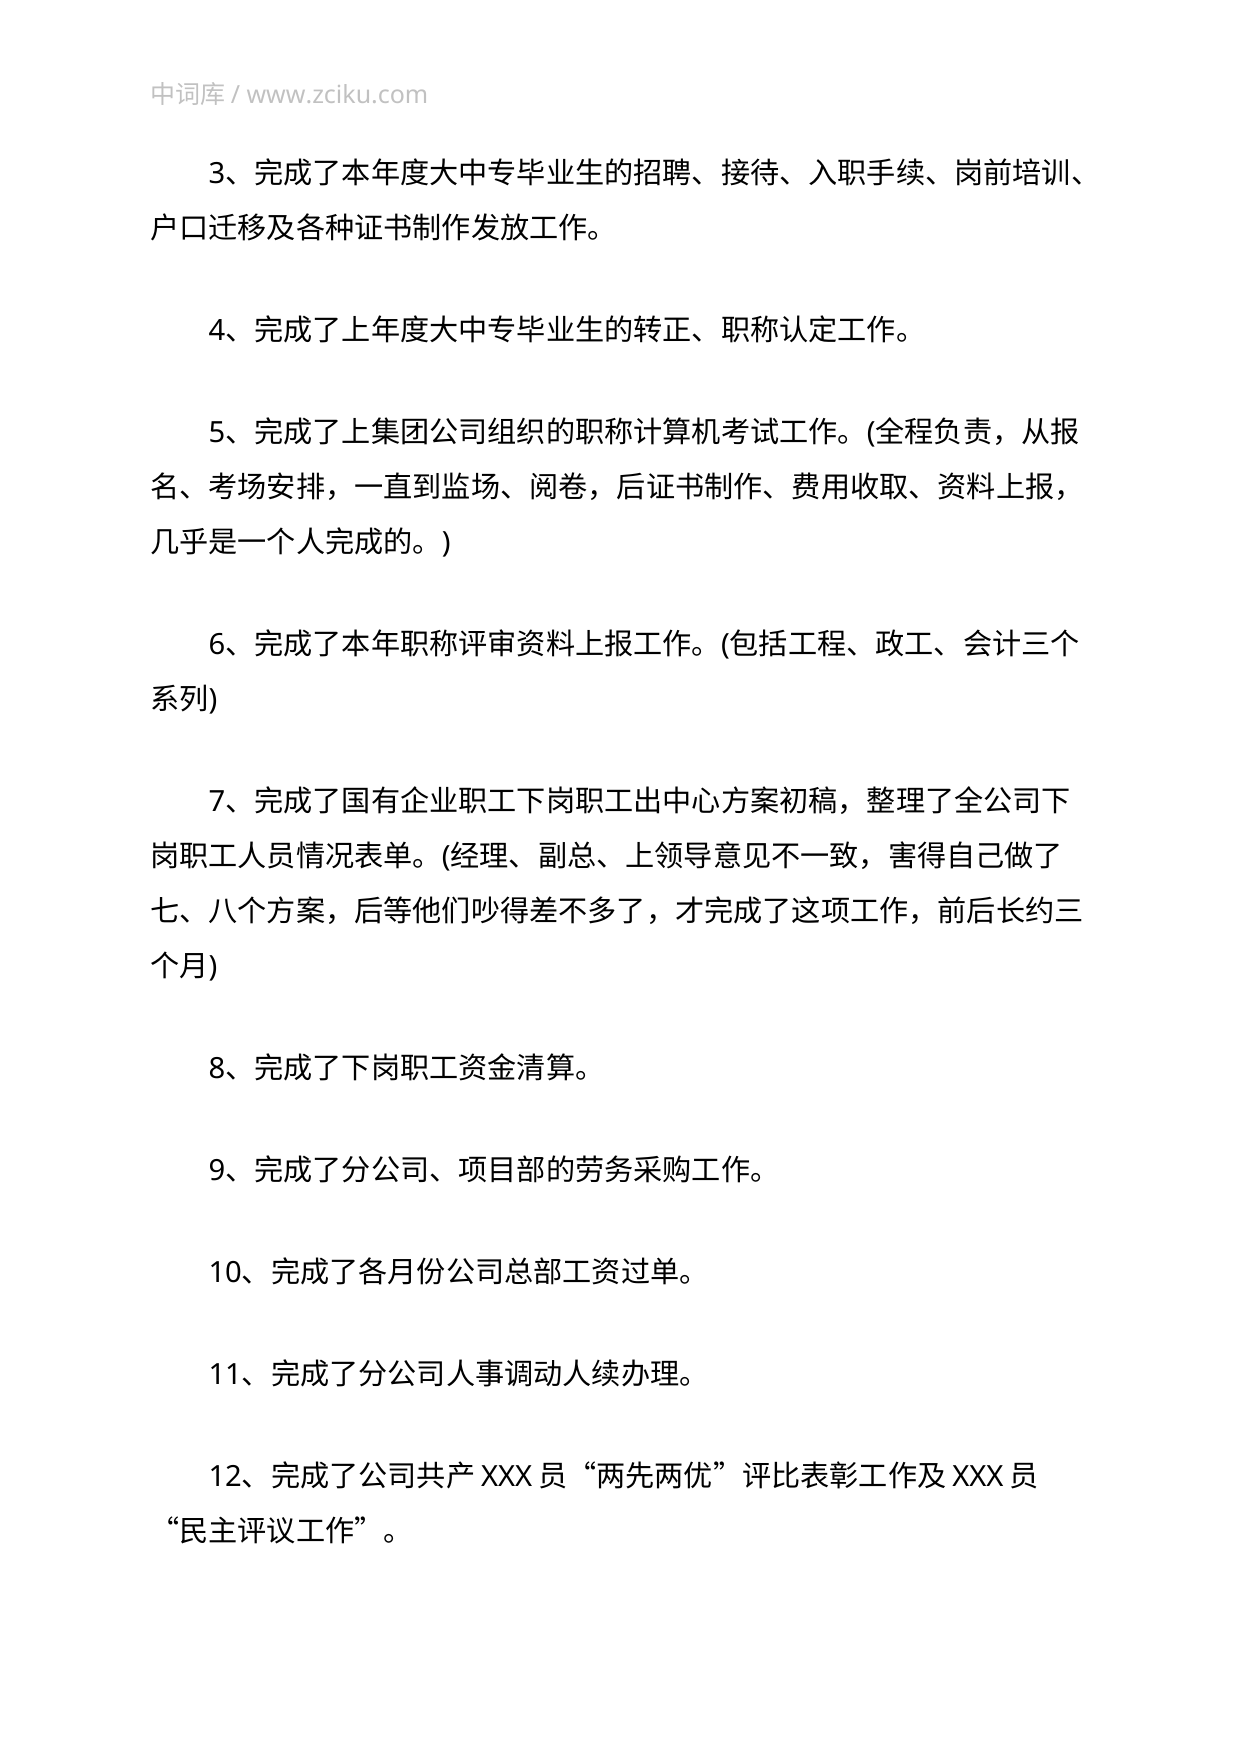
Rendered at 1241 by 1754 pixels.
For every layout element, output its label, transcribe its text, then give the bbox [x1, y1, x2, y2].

text 8、完成了下岗职工资金清算。 [150, 1044, 1090, 1087]
text 6、完成了本年职称评审资料上报工作。(包括工程、政工、会计三个系列) [150, 621, 1090, 718]
text 12、完成了公司共产XXX员“两先两优”评比表彰工作及XXX员“民主评议工作”。 [150, 1452, 1090, 1550]
text 4、完成了上年度大中专毕业生的转正、职称认定工作。 [150, 307, 1090, 349]
text 10、完成了各月份公司总部工资过单。 [150, 1248, 1090, 1291]
text 3、完成了本年度大中专毕业生的招聘、接待、入职手续、岗前培训、户口迁移及各种证书制作发放工作。 [150, 150, 1090, 247]
text 5、完成了上集团公司组织的职称计算机考试工作。(全程负责，从报名、考场安排，一直到监场、阅卷，后证书制作、费用收取、资料上报，几乎是一个人完成的。) [150, 409, 1090, 561]
text 9、完成了分公司、项目部的劳务采购工作。 [150, 1146, 1090, 1189]
text 11、完成了分公司人事调动人续办理。 [150, 1350, 1090, 1393]
text 7、完成了国有企业职工下岗职工出中心方案初稿，整理了全公司下岗职工人员情况表单。(经理、副总、上领导意见不一致，害得自己做了七、八个方案，后等他们吵得差不多了，才完成了这项工作，前后长约三个月) [150, 778, 1090, 985]
